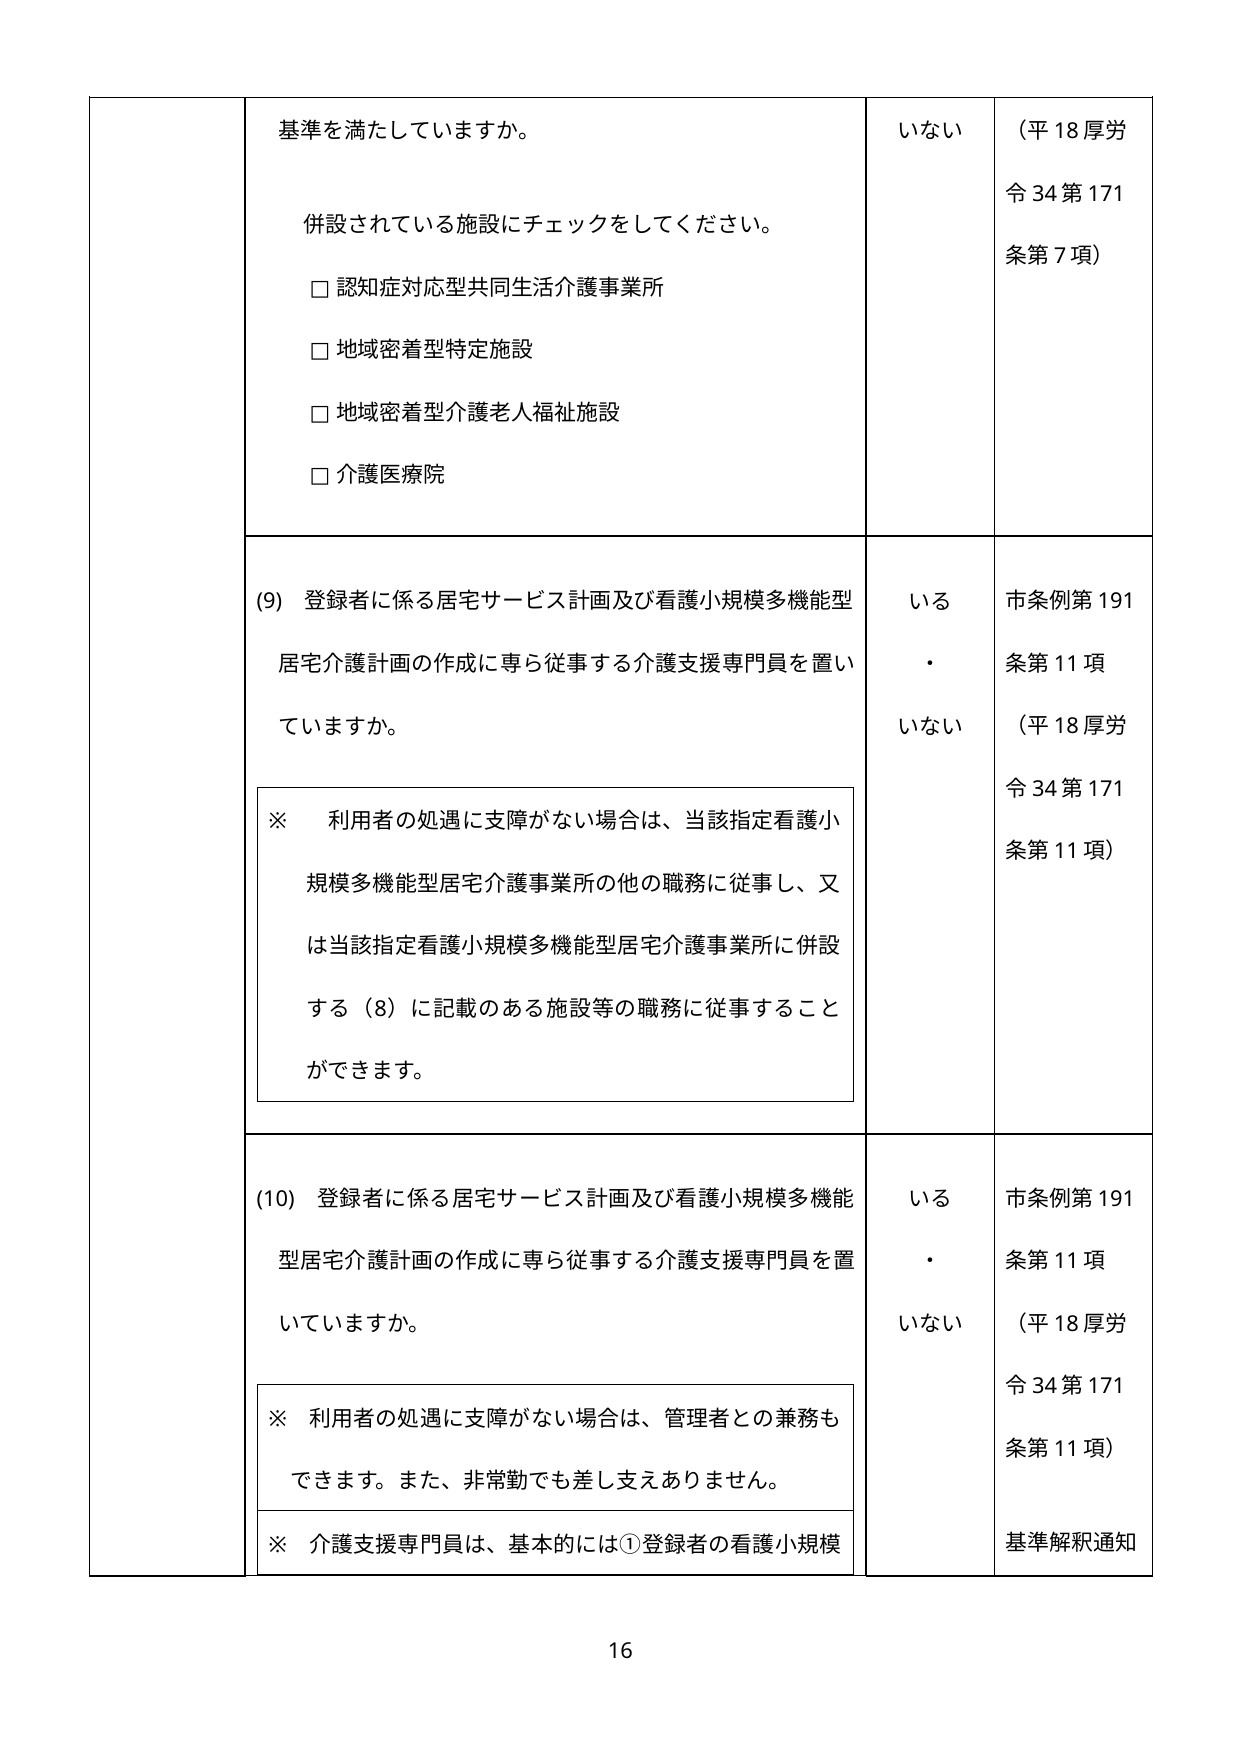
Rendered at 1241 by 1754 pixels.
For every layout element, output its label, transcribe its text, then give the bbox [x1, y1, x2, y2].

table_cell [995, 1135, 1152, 1575]
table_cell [246, 1135, 865, 1575]
table_cell いる ・ いない [867, 98, 994, 535]
table_cell いる ・ いない [867, 537, 994, 1133]
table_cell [995, 98, 1152, 535]
table_cell 市条例第191条第11項 （平18厚労令34第171条第11項） [995, 537, 1152, 1133]
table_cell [246, 98, 865, 535]
table_cell (9) 登録者に係る居宅サービス計画及び看護小規模多機能型居宅介護計画の作成に専ら従事する介護支援専門員を置いていますか。 [246, 537, 865, 1133]
table_cell いる ・ いない [867, 1135, 994, 1575]
